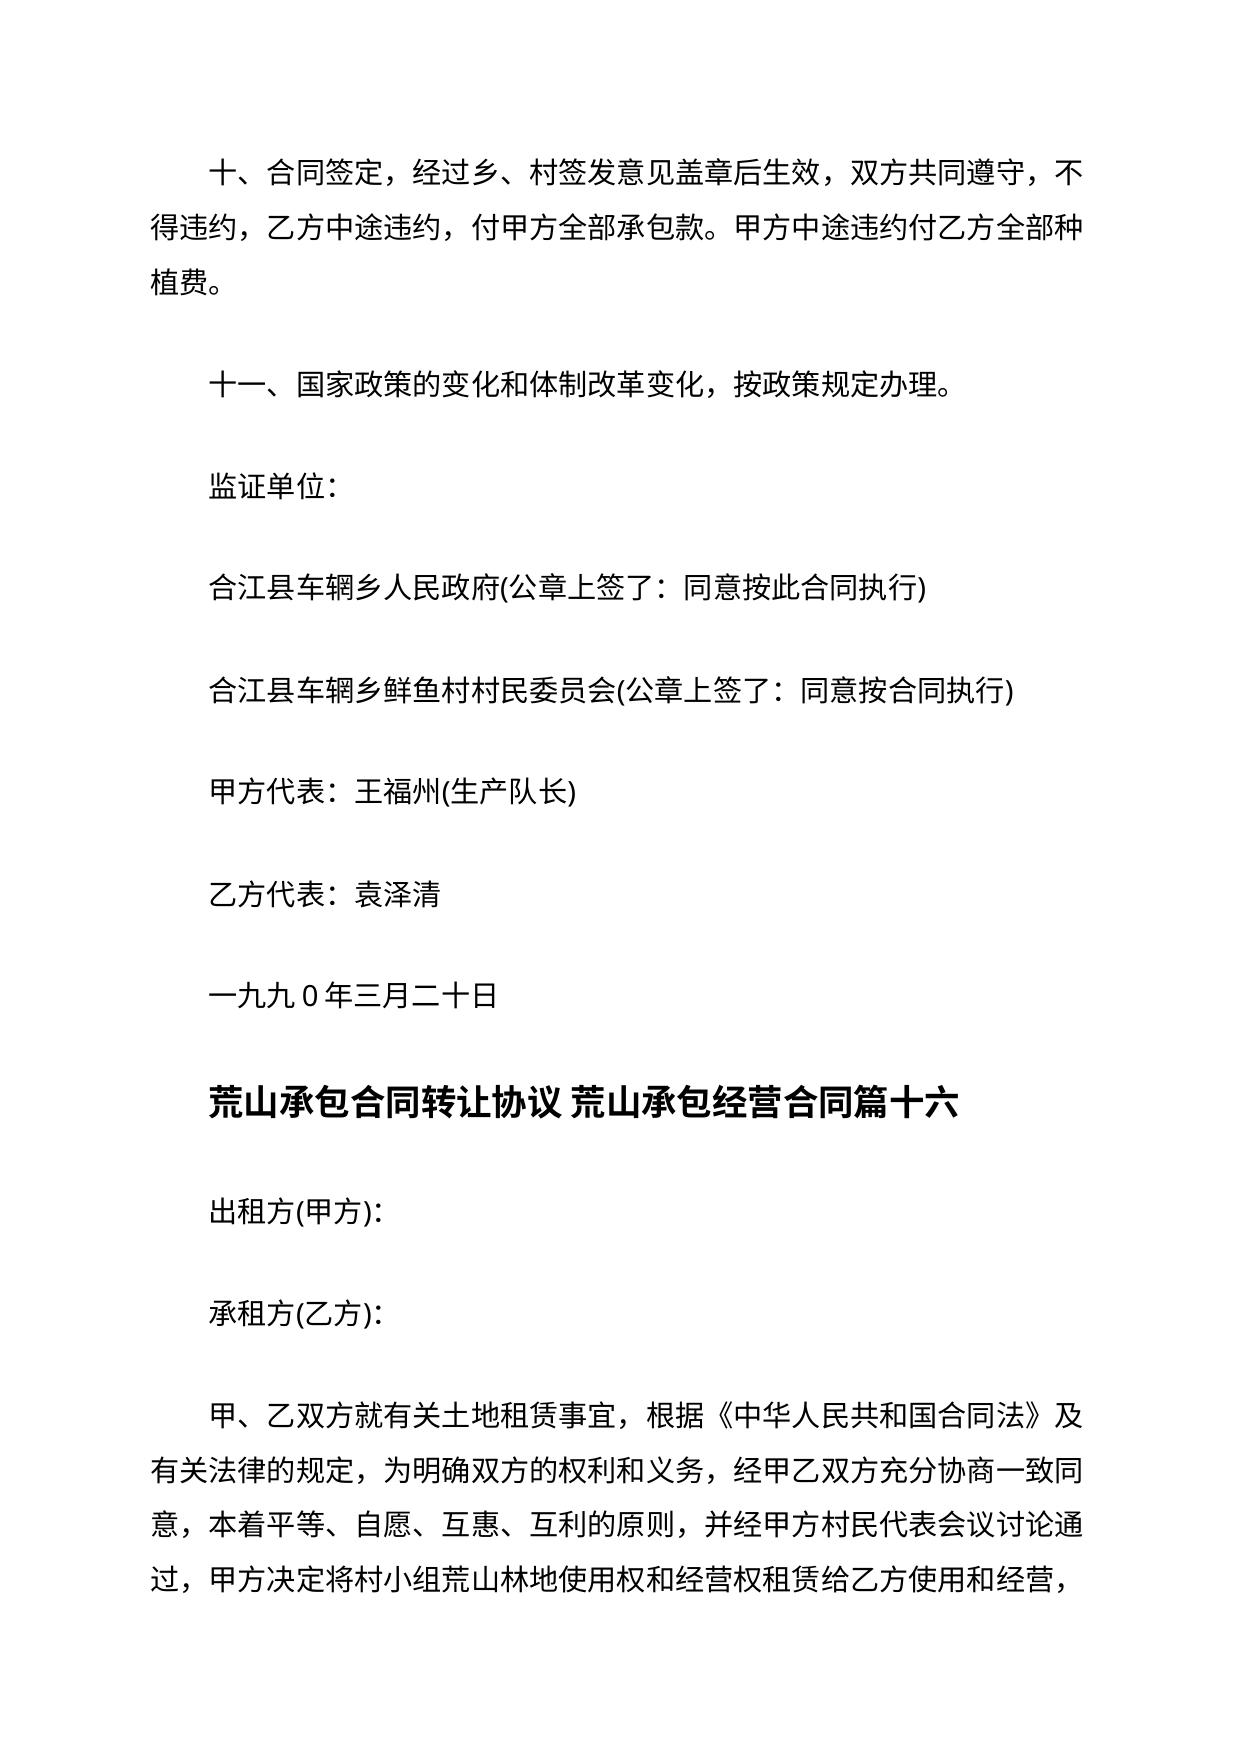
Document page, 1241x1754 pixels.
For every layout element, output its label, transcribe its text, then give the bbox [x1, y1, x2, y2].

text 出租方(甲方)： [150, 1188, 1090, 1231]
text 乙方代表：袁泽清 [150, 871, 1090, 913]
text 十一、国家政策的变化和体制改革变化，按政策规定办理。 [150, 362, 1090, 404]
text 一九九0年三月二十日 [150, 973, 1090, 1015]
text 承租方(乙方)： [150, 1290, 1090, 1333]
text 甲方代表：王福州(生产队长) [150, 769, 1090, 811]
text 合江县车辋乡鲜鱼村村民委员会(公章上签了：同意按合同执行) [150, 667, 1090, 709]
text 荒山承包合同转让协议 荒山承包经营合同篇十六 [150, 1075, 1090, 1126]
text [150, 1392, 1090, 1599]
text 十、合同签定，经过乡、村签发意见盖章后生效，双方共同遵守，不得违约，乙方中途违约，付甲方全部承包款。甲方中途违约付乙方全部种植费。 [150, 150, 1090, 302]
text 合江县车辋乡人民政府(公章上签了：同意按此合同执行) [150, 565, 1090, 607]
text 监证单位： [150, 463, 1090, 506]
